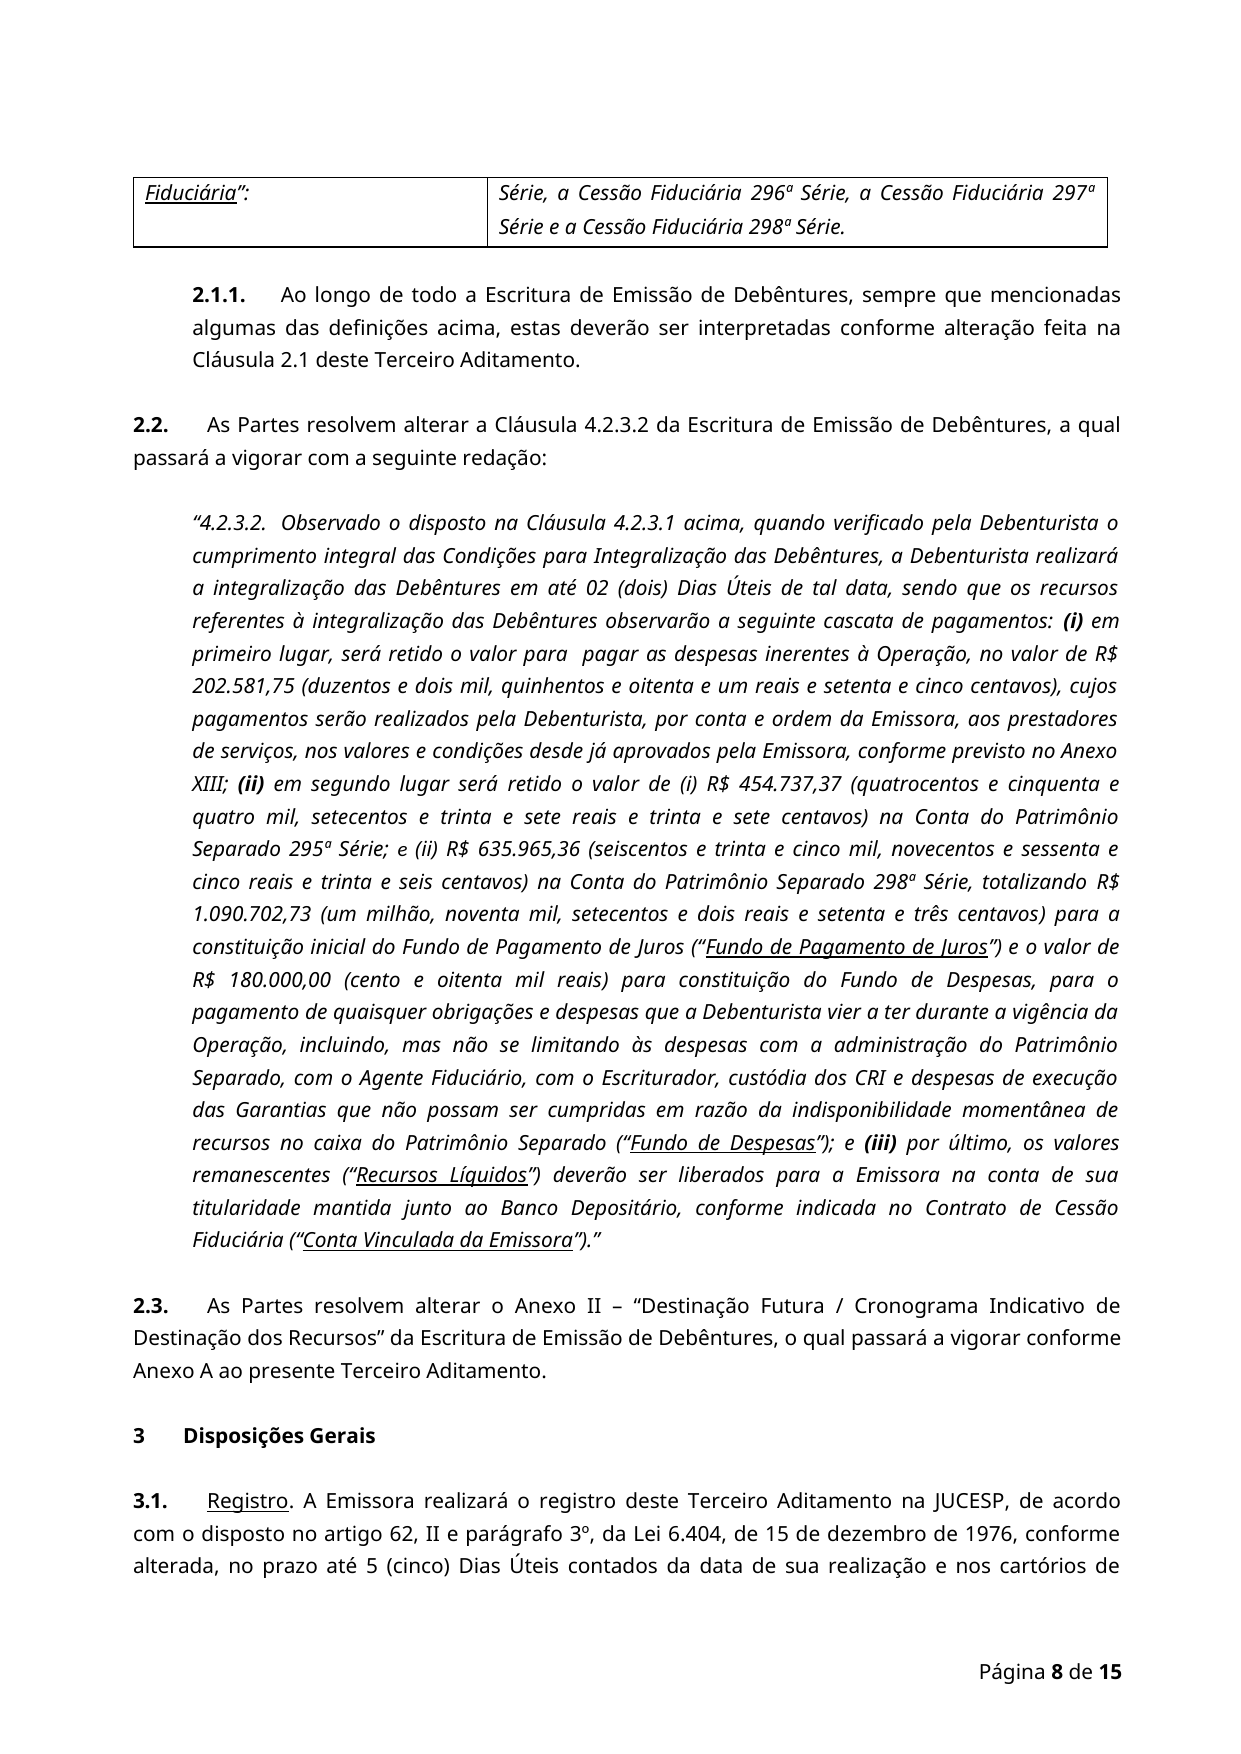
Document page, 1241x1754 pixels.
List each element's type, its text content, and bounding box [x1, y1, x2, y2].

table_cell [488, 178, 1107, 246]
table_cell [134, 178, 487, 246]
text 2.3. As Partes resolvem alterar o Anexo II – “Destinação Futura / Cronograma Indicativo de Destinação dos Recursos” da Escritura de Emissão de Debêntures, o qual passará a vigorar conforme Anexo A ao presente Terceiro Aditamento. [133, 1291, 1122, 1384]
text 2.1.1. Ao longo de todo a Escritura de Emissão de Debêntures, sempre que mencionadas algumas das definições acima, estas deverão ser interpretadas conforme alteração feita na Cláusula 2.1 deste Terceiro Aditamento. [192, 280, 1122, 374]
text 2.2. As Partes resolvem alterar a Cláusula 4.2.3.2 da Escritura de Emissão de Debêntures, a qual passará a vigorar com a seguinte redação: [133, 411, 1122, 472]
list Disposições Gerais [133, 1421, 1122, 1450]
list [133, 1486, 1122, 1580]
text “4.2.3.2. Observado o disposto na Cláusula 4.2.3.1 acima, quando verificado pela Debenturista o cumprimento integral das Condições para Integralização das Debêntures, a Debenturista realizará a integralização das Debêntures em até 02 (dois) Dias Úteis de tal data, sendo que os recursos referentes à integralização das Debêntures observarão a seguinte cascata de pagamentos: (i) em primeiro lugar, será retido o valor para pagar as despesas inerentes à Operação, no valor de R$ 202.581,75 (duzentos e dois mil, quinhentos e oitenta e um reais e setenta e cinco centavos), cujos pagamentos serão realizados pela Debenturista, por conta e ordem da Emissora, aos prestadores de serviços, nos valores e condições desde já aprovados pela Emissora, conforme previsto no Anexo XIII; (ii) em segundo lugar será retido o valor de (i) R$ 454.737,37 (quatrocentos e cinquenta e quatro mil, setecentos e trinta e sete reais e trinta e sete centavos) na Conta do Patrimônio Separado 295ª Série; e (ii) R$ 635.965,36 (seiscentos e trinta e cinco mil, novecentos e sessenta e cinco reais e trinta e seis centavos) na Conta do Patrimônio Separado 298ª Série, totalizando R$ 1.090.702,73 (um milhão, noventa mil, setecentos e dois reais e setenta e três centavos) para a constituição inicial do Fundo de Pagamento de Juros (“Fundo de Pagamento de Juros”) e o valor de R$ 180.000,00 (cento e oitenta mil reais) para constituição do Fundo de Despesas, para o pagamento de quaisquer obrigações e despesas que a Debenturista vier a ter durante a vigência da Operação, incluindo, mas não se limitando às despesas com a administração do Patrimônio Separado, com o Agente Fiduciário, com o Escriturador, custódia dos CRI e despesas de execução das Garantias que não possam ser cumpridas em razão da indisponibilidade momentânea de recursos no caixa do Patrimônio Separado (“Fundo de Despesas”); e (iii) por último, os valores remanescentes (“Recursos Líquidos”) deverão ser liberados para a Emissora na conta de sua titularidade mantida junto ao Banco Depositário, conforme indicada no Contrato de Cessão Fiduciária (“Conta Vinculada da Emissora”).” [192, 508, 1122, 1254]
